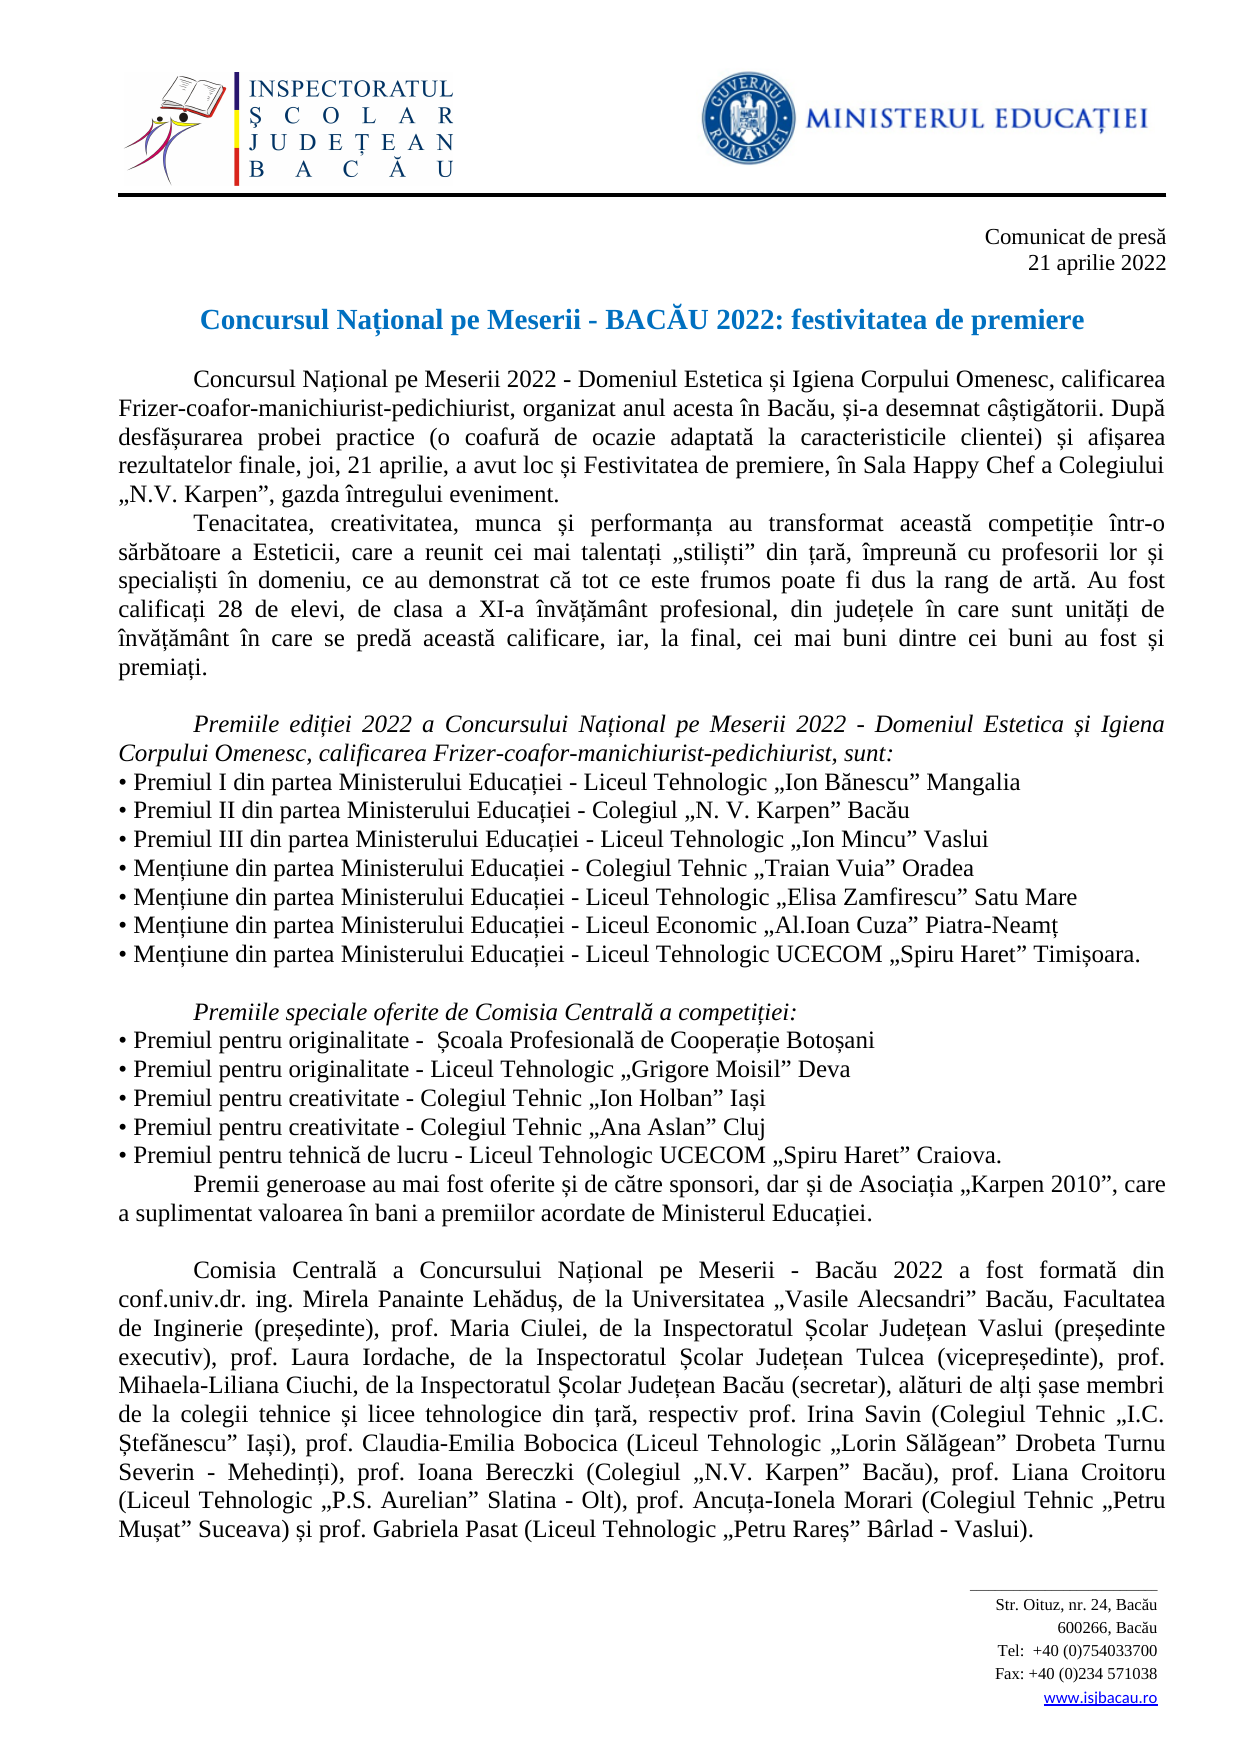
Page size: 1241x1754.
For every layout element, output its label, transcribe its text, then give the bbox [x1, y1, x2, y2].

text Tenacitatea, creativitatea, munca și performanța au transformat această competiție într-o sărbătoare a Esteticii, care a reunit cei mai talentați „stiliști” din țară, împreună cu profesorii lor și specialiști în domeniu, ce au demonstrat că tot ce este frumos poate fi dus la rang de artă. Au fost calificați 28 de elevi, de clasa a XI-a învățământ profesional, din județele în care sunt unități de învățământ în care se predă această calificare, iar, la final, cei mai buni dintre cei buni au fost și premiați. [118, 508, 1166, 681]
text 21 aprilie 2022 [118, 249, 1166, 276]
text Premiile speciale oferite de Comisia Centrală a competiției: [118, 997, 1166, 1026]
text • Mențiune din partea Ministerului Educației - Liceul Tehnologic „Elisa Zamfirescu” Satu Mare [118, 882, 1166, 911]
text Premii generoase au mai fost oferite și de către sponsori, dar și de Asociația „Karpen 2010”, care a suplimentat valoarea în bani a premiilor acordate de Ministerul Educației. [118, 1169, 1166, 1227]
text • Premiul pentru originalitate - Liceul Tehnologic „Grigore Moisil” Deva [118, 1054, 1166, 1083]
text Concursul Național pe Meserii - BACĂU 2022: festivitatea de premiere [118, 302, 1166, 336]
text Concursul Național pe Meserii 2022 - Domeniul Estetica și Igiena Corpului Omenesc, calificarea Frizer-coafor-manichiurist-pedichiurist, organizat anul acesta în Bacău, și-a desemnat câștigătorii. După desfășurarea probei practice (o coafură de ocazie adaptată la caracteristicile clientei) și afișarea rezultatelor finale, joi, 21 aprilie, a avut loc și Festivitatea de premiere, în Sala Happy Chef a Colegiului „N.V. Karpen”, gazda întregului eveniment. [118, 364, 1166, 508]
text • Premiul pentru tehnică de lucru - Liceul Tehnologic UCECOM „Spiru Haret” Craiova. [118, 1141, 1166, 1169]
text • Premiul I din partea Ministerului Educației - Liceul Tehnologic „Ion Bănescu” Mangalia [118, 767, 1166, 796]
text • Premiul pentru creativitate - Colegiul Tehnic „Ana Aslan” Cluj [118, 1112, 1166, 1141]
text • Premiul pentru creativitate - Colegiul Tehnic „Ion Holban” Iași [118, 1083, 1166, 1112]
text • Premiul II din partea Ministerului Educației - Colegiul „N. V. Karpen” Bacău [118, 796, 1166, 824]
text Comunicat de presă [118, 223, 1166, 249]
text • Mențiune din partea Ministerului Educației - Colegiul Tehnic „Traian Vuia” Oradea [118, 853, 1166, 882]
text • Premiul pentru originalitate - Școala Profesională de Cooperație Botoșani [118, 1026, 1166, 1054]
text • Mențiune din partea Ministerului Educației - Liceul Tehnologic UCECOM „Spiru Haret” Timișoara. [118, 939, 1166, 968]
text Premiile ediției 2022 a Concursului Național pe Meserii 2022 - Domeniul Estetica și Igiena Corpului Omenesc, calificarea Frizer-coafor-manichiurist-pedichiurist, sunt: [118, 709, 1166, 767]
text Comisia Centrală a Concursului Național pe Meserii - Bacău 2022 a fost formată din conf.univ.dr. ing. Mirela Panainte Lehăduș, de la Universitatea „Vasile Alecsandri” Bacău, Facultatea de Inginerie (președinte), prof. Maria Ciulei, de la Inspectoratul Școlar Județean Vaslui (președinte executiv), prof. Laura Iordache, de la Inspectoratul Școlar Județean Tulcea (vicepreședinte), prof. Mihaela-Liliana Ciuchi, de la Inspectoratul Școlar Județean Bacău (secretar), alături de alți șase membri de la colegii tehnice și licee tehnologice din țară, respectiv prof. Irina Savin (Colegiul Tehnic „I.C. Ștefănescu” Iași), prof. Claudia-Emilia Bobocica (Liceul Tehnologic „Lorin Sălăgean” Drobeta Turnu Severin - Mehedinți), prof. Ioana Bereczki (Colegiul „N.V. Karpen” Bacău), prof. Liana Croitoru (Liceul Tehnologic „P.S. Aurelian” Slatina - Olt), prof. Ancuța-Ionela Morari (Colegiul Tehnic „Petru Mușat” Suceava) și prof. Gabriela Pasat (Liceul Tehnologic „Petru Rareș” Bârlad - Vaslui). [118, 1256, 1166, 1543]
text • Premiul III din partea Ministerului Educației - Liceul Tehnologic „Ion Mincu” Vaslui [118, 824, 1166, 853]
picture [696, 65, 1155, 171]
picture [123, 72, 454, 186]
text • Mențiune din partea Ministerului Educației - Liceul Economic „Al.Ioan Cuza” Piatra-Neamț [118, 911, 1166, 939]
